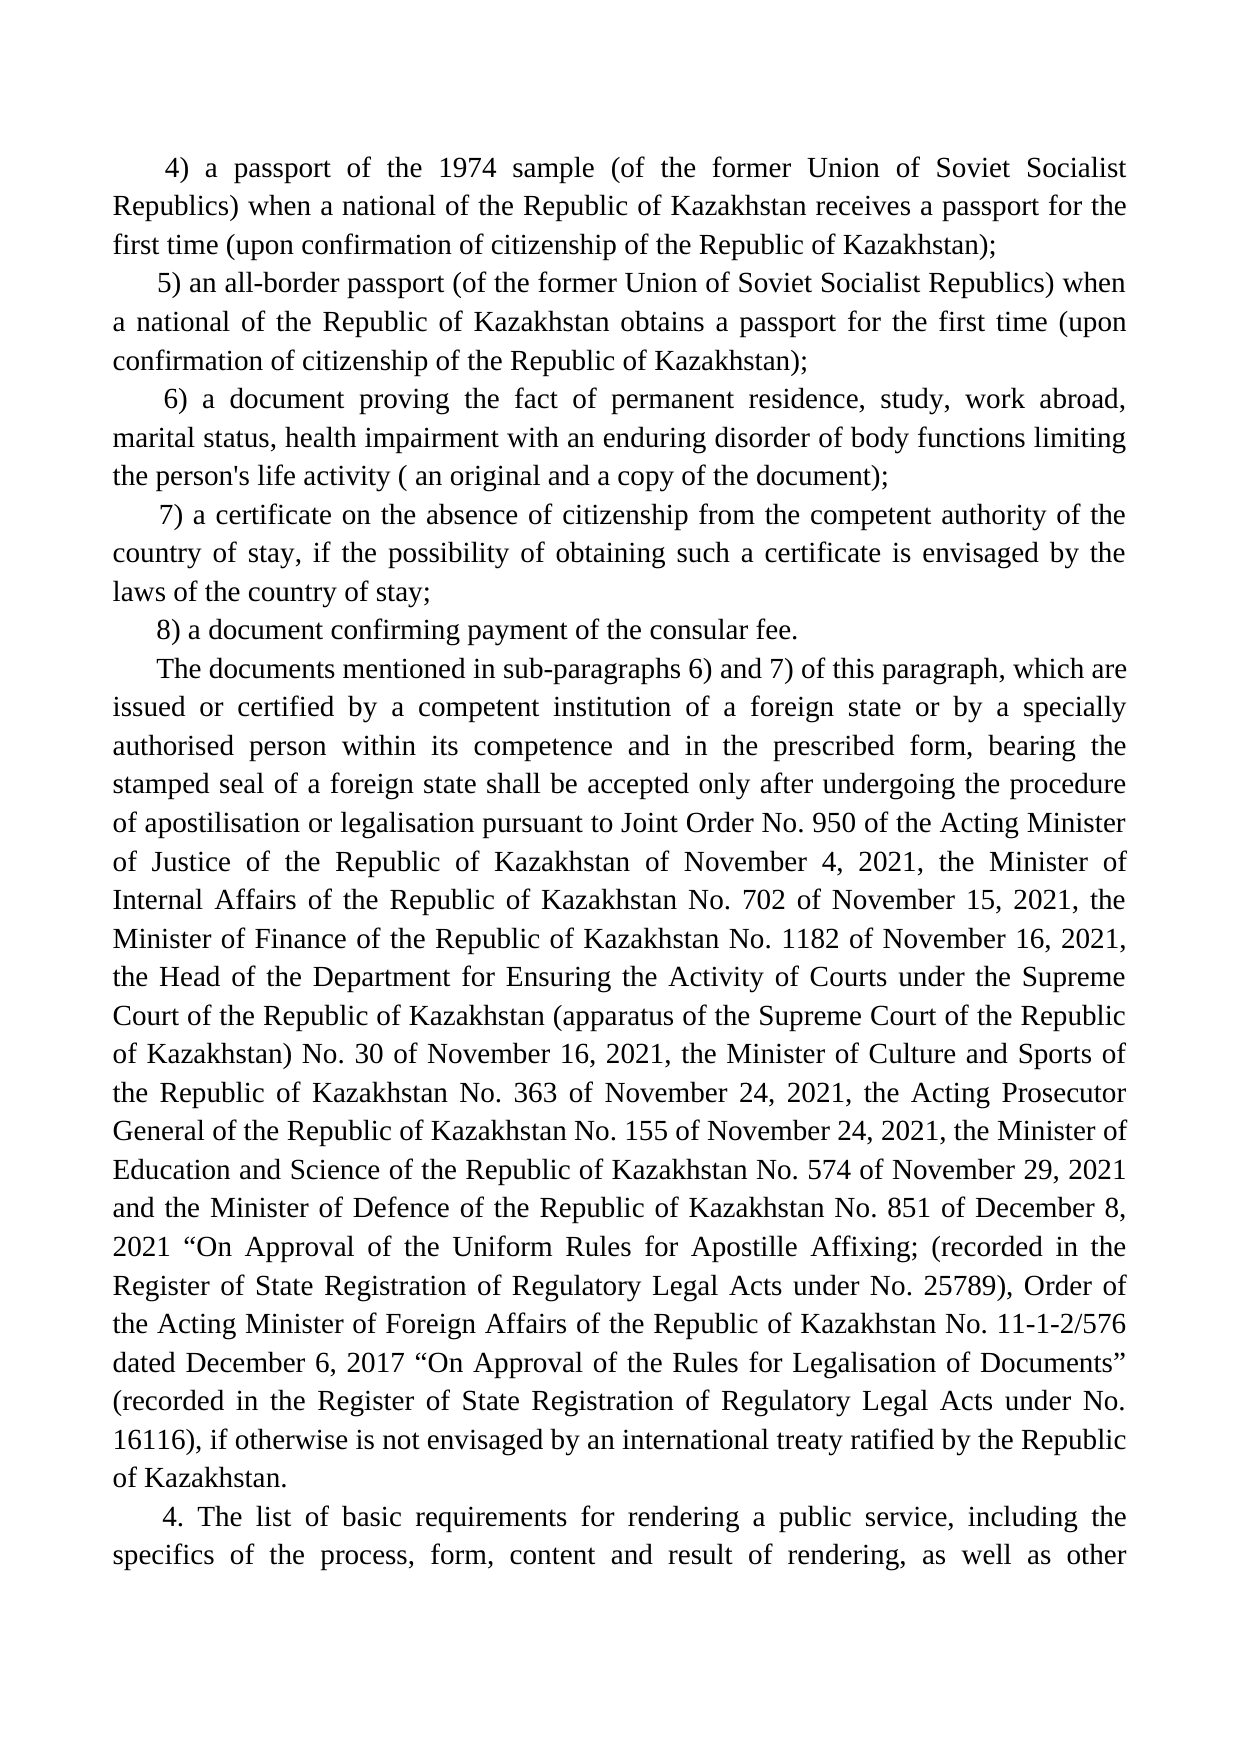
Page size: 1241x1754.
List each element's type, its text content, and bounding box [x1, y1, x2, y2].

text 4) a passport of the 1974 sample (of the former Union of Soviet Socialist Republics) when a national of the Republic of Kazakhstan receives a passport for the first time (upon confirmation of citizenship of the Republic of Kazakhstan); [112, 150, 1128, 261]
text 5) an all-border passport (of the former Union of Soviet Socialist Republics) when a national of the Republic of Kazakhstan obtains a passport for the first time (upon confirmation of citizenship of the Republic of Kazakhstan); [112, 266, 1128, 376]
text The documents mentioned in sub-paragraphs 6) and 7) of this paragraph, which are issued or certified by a competent institution of a foreign state or by a specially authorised person within its competence and in the prescribed form, bearing the stamped seal of a foreign state shall be accepted only after undergoing the procedure of apostilisation or legalisation pursuant to Joint Order No. 950 of the Acting Minister of Justice of the Republic of Kazakhstan of November 4, 2021, the Minister of Internal Affairs of the Republic of Kazakhstan No. 702 of November 15, 2021, the Minister of Finance of the Republic of Kazakhstan No. 1182 of November 16, 2021, the Head of the Department for Ensuring the Activity of Courts under the Supreme Court of the Republic of Kazakhstan (apparatus of the Supreme Court of the Republic of Kazakhstan) No. 30 of November 16, 2021, the Minister of Culture and Sports of the Republic of Kazakhstan No. 363 of November 24, 2021, the Acting Prosecutor General of the Republic of Kazakhstan No. 155 of November 24, 2021, the Minister of Education and Science of the Republic of Kazakhstan No. 574 of November 29, 2021 and the Minister of Defence of the Republic of Kazakhstan No. 851 of December 8, 2021 “On Approval of the Uniform Rules for Apostille Affixing; (recorded in the Register of State Registration of Regulatory Legal Acts under No. 25789), Order of the Acting Minister of Foreign Affairs of the Republic of Kazakhstan No. 11-1-2/576 dated December 6, 2017 “On Approval of the Rules for Legalisation of Documents” (recorded in the Register of State Registration of Regulatory Legal Acts under No. 16116), if otherwise is not envisaged by an international treaty ratified by the Republic of Kazakhstan. [112, 651, 1128, 1494]
text 8) a document confirming payment of the consular fee. [112, 612, 1128, 646]
text 7) a certificate on the absence of citizenship from the competent authority of the country of stay, if the possibility of obtaining such a certificate is envisaged by the laws of the country of stay; [112, 497, 1128, 607]
text 6) a document proving the fact of permanent residence, study, work abroad, marital status, health impairment with an enduring disorder of body functions limiting the person's life activity ( an original and a copy of the document); [112, 381, 1128, 492]
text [112, 1499, 1128, 1571]
